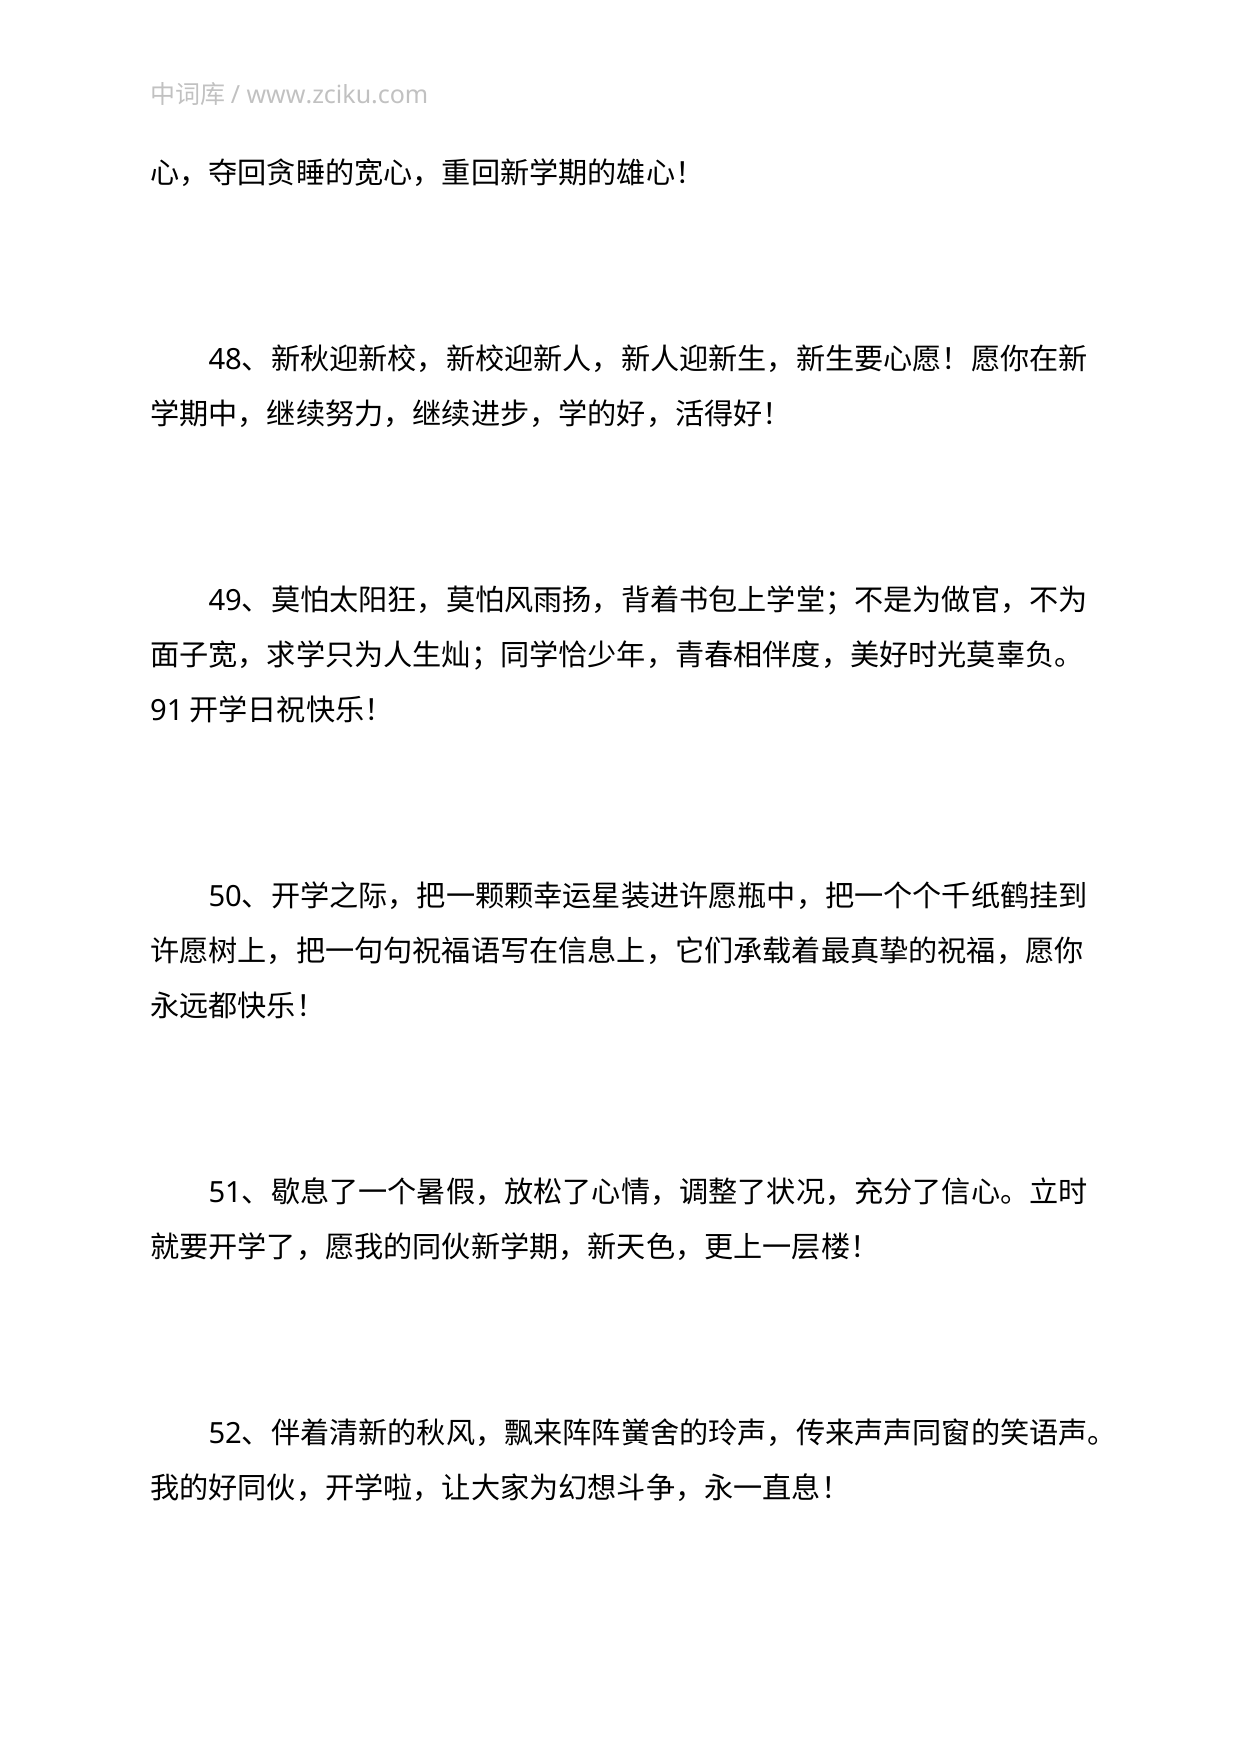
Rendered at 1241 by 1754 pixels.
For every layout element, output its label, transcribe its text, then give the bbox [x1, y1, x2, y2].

text 49、莫怕太阳狂，莫怕风雨扬，背着书包上学堂；不是为做官，不为面子宽，求学只为人生灿；同学恰少年，青春相伴度，美好时光莫辜负。91开学日祝快乐！ [150, 577, 1090, 729]
text 52、伴着清新的秋风，飘来阵阵黉舍的玲声，传来声声同窗的笑语声。我的好同伙，开学啦，让大家为幻想斗争，永一直息！ [150, 1410, 1090, 1507]
text 48、新秋迎新校，新校迎新人，新人迎新生，新生要心愿！愿你在新学期中，继续努力，继续进步，学的好，活得好！ [150, 336, 1090, 433]
text 51、歇息了一个暑假，放松了心情，调整了状况，充分了信心。立时就要开学了，愿我的同伙新学期，新天色，更上一层楼！ [150, 1169, 1090, 1266]
text 50、开学之际，把一颗颗幸运星装进许愿瓶中，把一个个千纸鹤挂到许愿树上，把一句句祝福语写在信息上，它们承载着最真挚的祝福，愿你永远都快乐！ [150, 873, 1090, 1025]
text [150, 150, 1090, 192]
